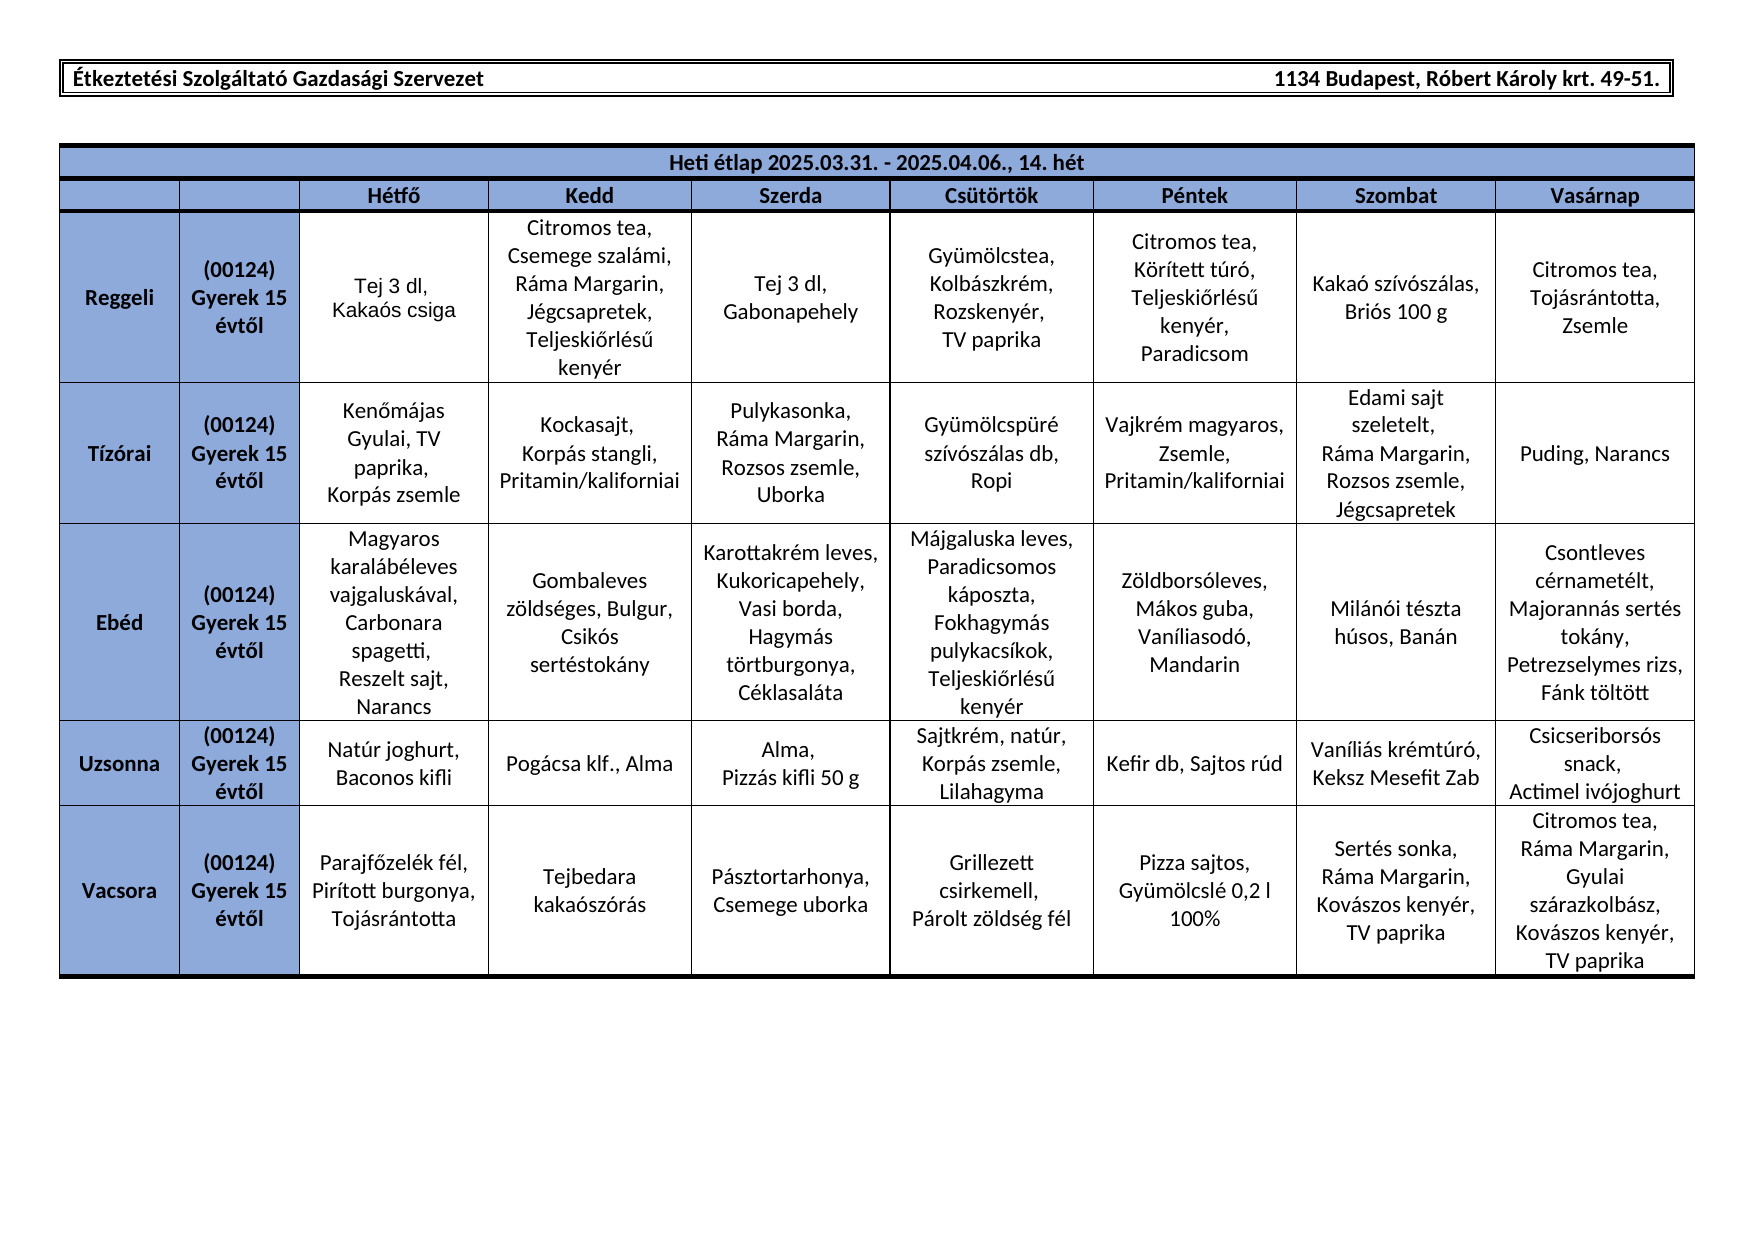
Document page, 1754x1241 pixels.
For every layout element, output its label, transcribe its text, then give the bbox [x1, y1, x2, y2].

table_cell Karottakrém leves, Kukoricapehely, Vasi borda, Hagymás törtburgonya, Céklasaláta [692, 524, 889, 720]
table_cell Magyaros karalábéleves vajgaluskával, Carbonara spagetti, Reszelt sajt, Narancs [300, 524, 488, 720]
table_cell Kefir db, Sajtos rúd [1094, 721, 1296, 805]
table_cell Kenőmájas Gyulai, TV paprika, Korpás zsemle [300, 383, 488, 523]
table_cell Reggeli [60, 213, 179, 382]
table_cell Kakaó szívószálas, Briós 100 g [1297, 213, 1495, 382]
table_cell Tejbedara kakaószórás [489, 806, 691, 974]
table_cell Zöldborsóleves, Mákos guba, Vaníliasodó, Mandarin [1094, 524, 1296, 720]
table_cell Pulykasonka, Ráma Margarin, Rozsos zsemle, Uborka [692, 383, 889, 523]
table_cell (00124) Gyerek 15 évtől [180, 806, 299, 974]
table_cell Tízórai [60, 383, 179, 523]
table_cell (00124) Gyerek 15 évtől [180, 721, 299, 805]
table_cell Májgaluska leves, Paradicsomos káposzta, Fokhagymás pulykacsíkok, Teljeskiőrlésű kenyér [891, 524, 1093, 720]
table_cell Parajfőzelék fél, Pirított burgonya, Tojásrántotta [300, 806, 488, 974]
table_header Étkeztetési Szolgáltató Gazdasági Szervezet [64, 64, 846, 92]
table_cell Grillezett csirkemell, Párolt zöldség fél [891, 806, 1093, 974]
table_cell Alma, Pizzás kifli 50 g [692, 721, 889, 805]
table_header Heti étlap 2025.03.31. - 2025.04.06., 14. hét [60, 148, 1694, 176]
table_cell Ebéd [60, 524, 179, 720]
table_cell Citromos tea, Körített túró, Teljeskiőrlésű kenyér, Paradicsom [1094, 213, 1296, 382]
table_cell Sertés sonka, Ráma Margarin, Kovászos kenyér, TV paprika [1297, 806, 1495, 974]
table_cell Kedd [489, 181, 691, 209]
table_cell (00124) Gyerek 15 évtől [180, 213, 299, 382]
table_cell Citromos tea, Csemege szalámi, Ráma Margarin, Jégcsapretek, Teljeskiőrlésű kenyér [489, 213, 691, 382]
table_cell Szerda [692, 181, 889, 209]
table_cell Vacsora [60, 806, 179, 974]
table_cell Gyümölcstea, Kolbászkrém, Rozskenyér, TV paprika [891, 213, 1093, 382]
table_cell Vajkrém magyaros, Zsemle, Pritamin/kaliforniai [1094, 383, 1296, 523]
table_cell Pásztortarhonya, Csemege uborka [692, 806, 889, 974]
table_cell Milánói tészta húsos, Banán [1297, 524, 1495, 720]
table_cell Péntek [1094, 181, 1296, 209]
table_cell Sajtkrém, natúr, Korpás zsemle, Lilahagyma [891, 721, 1093, 805]
table_cell Vasárnap [1496, 181, 1694, 209]
table_cell Citromos tea, Tojásrántotta, Zsemle [1496, 213, 1694, 382]
table_cell Pogácsa klf., Alma [489, 721, 691, 805]
table_cell Csicseriborsós snack, Actimel ivójoghurt [1496, 721, 1694, 805]
table_cell [60, 181, 179, 209]
table_header 1134 Budapest, Róbert Károly krt. 49-51. [846, 64, 1669, 92]
table_cell Gyümölcspüré szívószálas db, Ropi [891, 383, 1093, 523]
table_cell Citromos tea, Ráma Margarin, Gyulai szárazkolbász, Kovászos kenyér, TV paprika [1496, 806, 1694, 974]
table_cell Edami sajt szeletelt, Ráma Margarin, Rozsos zsemle, Jégcsapretek [1297, 383, 1495, 523]
table_cell Vaníliás krémtúró, Keksz Mesefit Zab [1297, 721, 1495, 805]
table_cell (00124) Gyerek 15 évtől [180, 383, 299, 523]
table_cell Csontleves cérnametélt, Majorannás sertés tokány, Petrezselymes rizs, Fánk töltött [1496, 524, 1694, 720]
table_cell Kockasajt, Korpás stangli, Pritamin/kaliforniai [489, 383, 691, 523]
table_cell [180, 181, 299, 209]
table_cell Uzsonna [60, 721, 179, 805]
table_cell Csütörtök [891, 181, 1093, 209]
table_cell Hétfő [300, 181, 488, 209]
table_cell Puding, Narancs [1496, 383, 1694, 523]
table_cell (00124) Gyerek 15 évtől [180, 524, 299, 720]
table_cell Natúr joghurt, Baconos kifli [300, 721, 488, 805]
table_cell Pizza sajtos, Gyümölcslé 0,2 l 100% [1094, 806, 1296, 974]
table_cell Gombaleves zöldséges, Bulgur, Csikós sertéstokány [489, 524, 691, 720]
table_cell Tej 3 dl, Kakaós csiga [300, 213, 488, 382]
table_cell Szombat [1297, 181, 1495, 209]
table_cell Tej 3 dl, Gabonapehely [692, 213, 889, 382]
